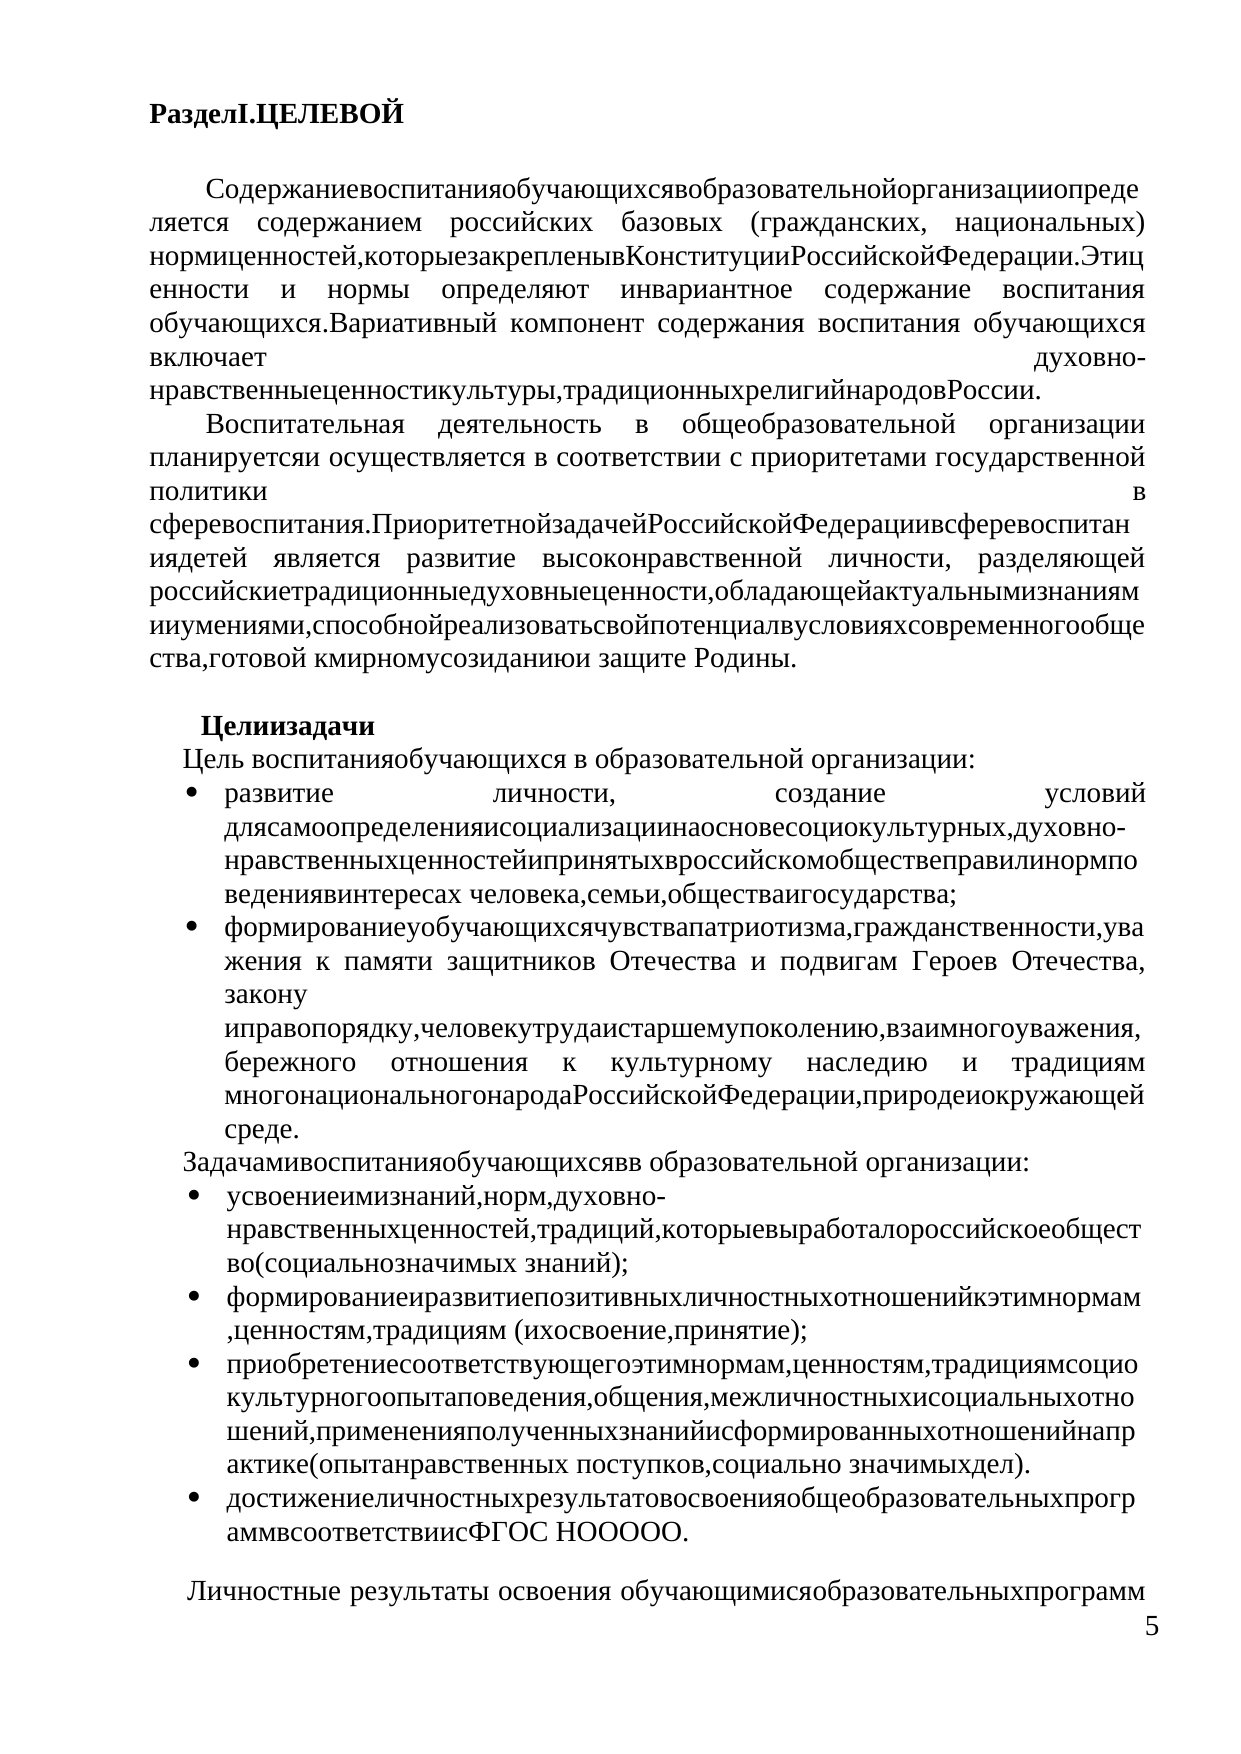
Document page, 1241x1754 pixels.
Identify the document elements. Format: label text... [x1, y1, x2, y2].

text Содержаниевоспитанияобучающихсявобразовательнойорганизацииопределяется содержанием российских базовых (гражданских, национальных) нормиценностей,которыезакрепленывКонституцииРоссийскойФедерации.Этиценности и нормы определяют инвариантное содержание воспитания обучающихся.Вариативный компонент содержания воспитания обучающихся включает духовно-нравственныеценностикультуры,традиционныхрелигийнародовРоссии. [149, 171, 1146, 406]
text Воспитательная деятельность в общеобразовательной организации планируетсяи осуществляется в соответствии с приоритетами государственной политики в сферевоспитания.ПриоритетнойзадачейРоссийскойФедерациивсферевоспитаниядетей является развитие высоконравственной личности, разделяющей российскиетрадиционныедуховныеценности,обладающейактуальнымизнаниямииумениями,способнойреализоватьсвойпотенциалвусловияхсовременногообщества,готовой кмирномусозиданиюи защите Родины. [149, 406, 1146, 674]
list достижениеличностныхрезультатовосвоенияобщеобразовательныхпрограммвсоответствиисФГОС НООООО. [189, 1480, 1146, 1547]
text Задачамивоспитанияобучающихсявв образовательной организации: [182, 1144, 1159, 1178]
list формированиеуобучающихсячувствапатриотизма,гражданственности,уважения к памяти защитников Отечества и подвигам Героев Отечества, закону иправопорядку,человекутрудаистаршемупоколению,взаимногоуважения,бережного отношения к культурному наследию и традициям многонациональногонародаРоссийскойФедерации,природеиокружающей среде. [187, 909, 1146, 1144]
text Цель воспитанияобучающихся в образовательной организации: [182, 742, 1159, 775]
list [149, 1573, 1145, 1606]
list формированиеиразвитиепозитивныхличностныхотношенийкэтимнормам,ценностям,традициям (ихосвоение,принятие); [189, 1279, 1146, 1346]
list Целиизадачи [149, 708, 1159, 742]
list развитие личности, создание условий длясамоопределенияисоциализациинаосновесоциокультурных,духовно-нравственныхценностейипринятыхвроссийскомобществеправилинормповедениявинтересах человека,семьи,обществаигосударства; [187, 775, 1146, 909]
list усвоениеимизнаний,норм,духовно-нравственныхценностей,традиций,которыевыработалороссийскоеобщество(социальнозначимых знаний); [189, 1178, 1146, 1279]
text РазделI.ЦЕЛЕВОЙ [149, 96, 1159, 129]
list приобретениесоответствующегоэтимнормам,ценностям,традициямсоциокультурногоопытаповедения,общения,межличностныхисоциальныхотношений,примененияполученныхзнанийисформированныхотношенийнапрактике(опытанравственных поступков,социально значимыхдел). [189, 1346, 1146, 1480]
